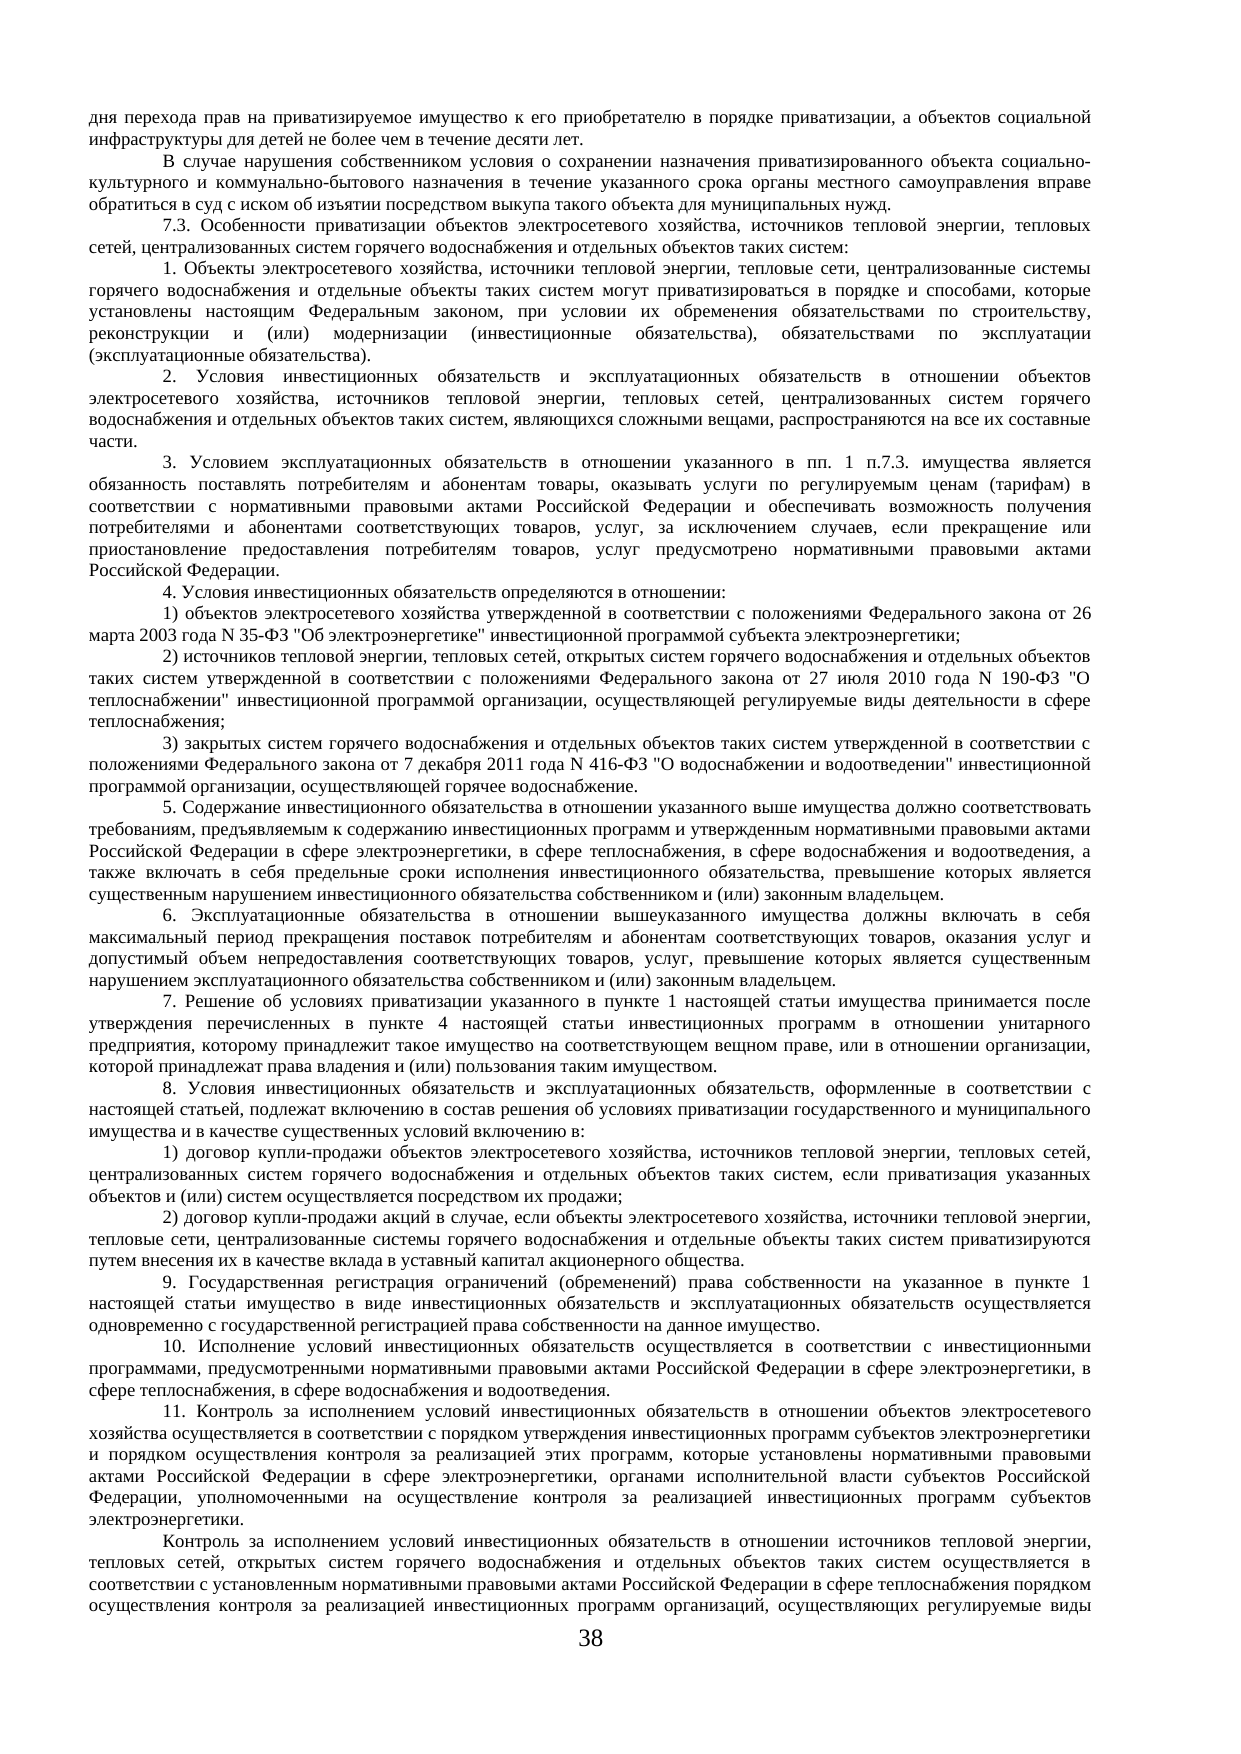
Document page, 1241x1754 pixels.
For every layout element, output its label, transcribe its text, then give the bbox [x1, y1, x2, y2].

text 8. Условия инвестиционных обязательств и эксплуатационных обязательств, оформленные в соответствии с настоящей статьей, подлежат включению в состав решения об условиях приватизации государственного и муниципального имущества и в качестве существенных условий включению в: [89, 1077, 1092, 1141]
text 6. Эксплуатационные обязательства в отношении вышеуказанного имущества должны включать в себя максимальный период прекращения поставок потребителям и абонентам соответствующих товаров, оказания услуг и допустимый объем непредоставления соответствующих товаров, услуг, превышение которых является существенным нарушением эксплуатационного обязательства собственником и (или) законным владельцем. [89, 904, 1092, 990]
text 7. Решение об условиях приватизации указанного в пункте 1 настоящей статьи имущества принимается после утверждения перечисленных в пункте 4 настоящей статьи инвестиционных программ в отношении унитарного предприятия, которому принадлежит такое имущество на соответствующем вещном праве, или в отношении организации, которой принадлежат права владения и (или) пользования таким имуществом. [89, 990, 1092, 1077]
text 11. Контроль за исполнением условий инвестиционных обязательств в отношении объектов электросетевого хозяйства осуществляется в соответствии с порядком утверждения инвестиционных программ субъектов электроэнергетики и порядком осуществления контроля за реализацией этих программ, которые установлены нормативными правовыми актами Российской Федерации в сфере электроэнергетики, органами исполнительной власти субъектов Российской Федерации, уполномоченными на осуществление контроля за реализацией инвестиционных программ субъектов электроэнергетики. [89, 1400, 1092, 1529]
text 2) договор купли-продажи акций в случае, если объекты электросетевого хозяйства, источники тепловой энергии, тепловые сети, централизованные системы горячего водоснабжения и отдельные объекты таких систем приватизируются путем внесения их в качестве вклада в уставный капитал акционерного общества. [89, 1206, 1092, 1271]
text 2. Условия инвестиционных обязательств и эксплуатационных обязательств в отношении объектов электросетевого хозяйства, источников тепловой энергии, тепловых сетей, централизованных систем горячего водоснабжения и отдельных объектов таких систем, являющихся сложными вещами, распространяются на все их составные части. [89, 365, 1092, 451]
text 1. Объекты электросетевого хозяйства, источники тепловой энергии, тепловые сети, централизованные системы горячего водоснабжения и отдельные объекты таких систем могут приватизироваться в порядке и способами, которые установлены настоящим Федеральным законом, при условии их обременения обязательствами по строительству, реконструкции и (или) модернизации (инвестиционные обязательства), обязательствами по эксплуатации (эксплуатационные обязательства). [89, 257, 1092, 365]
text 10. Исполнение условий инвестиционных обязательств осуществляется в соответствии с инвестиционными программами, предусмотренными нормативными правовыми актами Российской Федерации в сфере электроэнергетики, в сфере теплоснабжения, в сфере водоснабжения и водоотведения. [89, 1335, 1092, 1400]
text В случае нарушения собственником условия о сохранении назначения приватизированного объекта социально-культурного и коммунально-бытового назначения в течение указанного срока органы местного самоуправления вправе обратиться в суд с иском об изъятии посредством выкупа такого объекта для муниципальных нужд. [89, 149, 1092, 214]
text 9. Государственная регистрация ограничений (обременений) права собственности на указанное в пункте 1 настоящей статьи имущество в виде инвестиционных обязательств и эксплуатационных обязательств осуществляется одновременно с государственной регистрацией права собственности на данное имущество. [89, 1271, 1092, 1335]
text 5. Содержание инвестиционного обязательства в отношении указанного выше имущества должно соответствовать требованиям, предъявляемым к содержанию инвестиционных программ и утвержденным нормативными правовыми актами Российской Федерации в сфере электроэнергетики, в сфере теплоснабжения, в сфере водоснабжения и водоотведения, а также включать в себя предельные сроки исполнения инвестиционного обязательства, превышение которых является существенным нарушением инвестиционного обязательства собственником и (или) законным владельцем. [89, 796, 1092, 904]
text 7.3. Особенности приватизации объектов электросетевого хозяйства, источников тепловой энергии, тепловых сетей, централизованных систем горячего водоснабжения и отдельных объектов таких систем: [89, 214, 1092, 257]
text 3) закрытых систем горячего водоснабжения и отдельных объектов таких систем утвержденной в соответствии с положениями Федерального закона от 7 декабря 2011 года N 416-ФЗ "О водоснабжении и водоотведении" инвестиционной программой организации, осуществляющей горячее водоснабжение. [89, 732, 1092, 796]
text 3. Условием эксплуатационных обязательств в отношении указанного в пп. 1 п.7.3. имущества является обязанность поставлять потребителям и абонентам товары, оказывать услуги по регулируемым ценам (тарифам) в соответствии с нормативными правовыми актами Российской Федерации и обеспечивать возможность получения потребителями и абонентами соответствующих товаров, услуг, за исключением случаев, если прекращение или приостановление предоставления потребителям товаров, услуг предусмотрено нормативными правовыми актами Российской Федерации. [89, 451, 1092, 581]
text 1) объектов электросетевого хозяйства утвержденной в соответствии с положениями Федерального закона от 26 марта 2003 года N 35-ФЗ "Об электроэнергетике" инвестиционной программой субъекта электроэнергетики; [89, 602, 1092, 645]
text 2) источников тепловой энергии, тепловых сетей, открытых систем горячего водоснабжения и отдельных объектов таких систем утвержденной в соответствии с положениями Федерального закона от 27 июля 2010 года N 190-ФЗ "О теплоснабжении" инвестиционной программой организации, осуществляющей регулируемые виды деятельности в сфере теплоснабжения; [89, 645, 1092, 732]
text 1) договор купли-продажи объектов электросетевого хозяйства, источников тепловой энергии, тепловых сетей, централизованных систем горячего водоснабжения и отдельных объектов таких систем, если приватизация указанных объектов и (или) систем осуществляется посредством их продажи; [89, 1141, 1092, 1206]
text 4. Условия инвестиционных обязательств определяются в отношении: [89, 581, 1092, 602]
